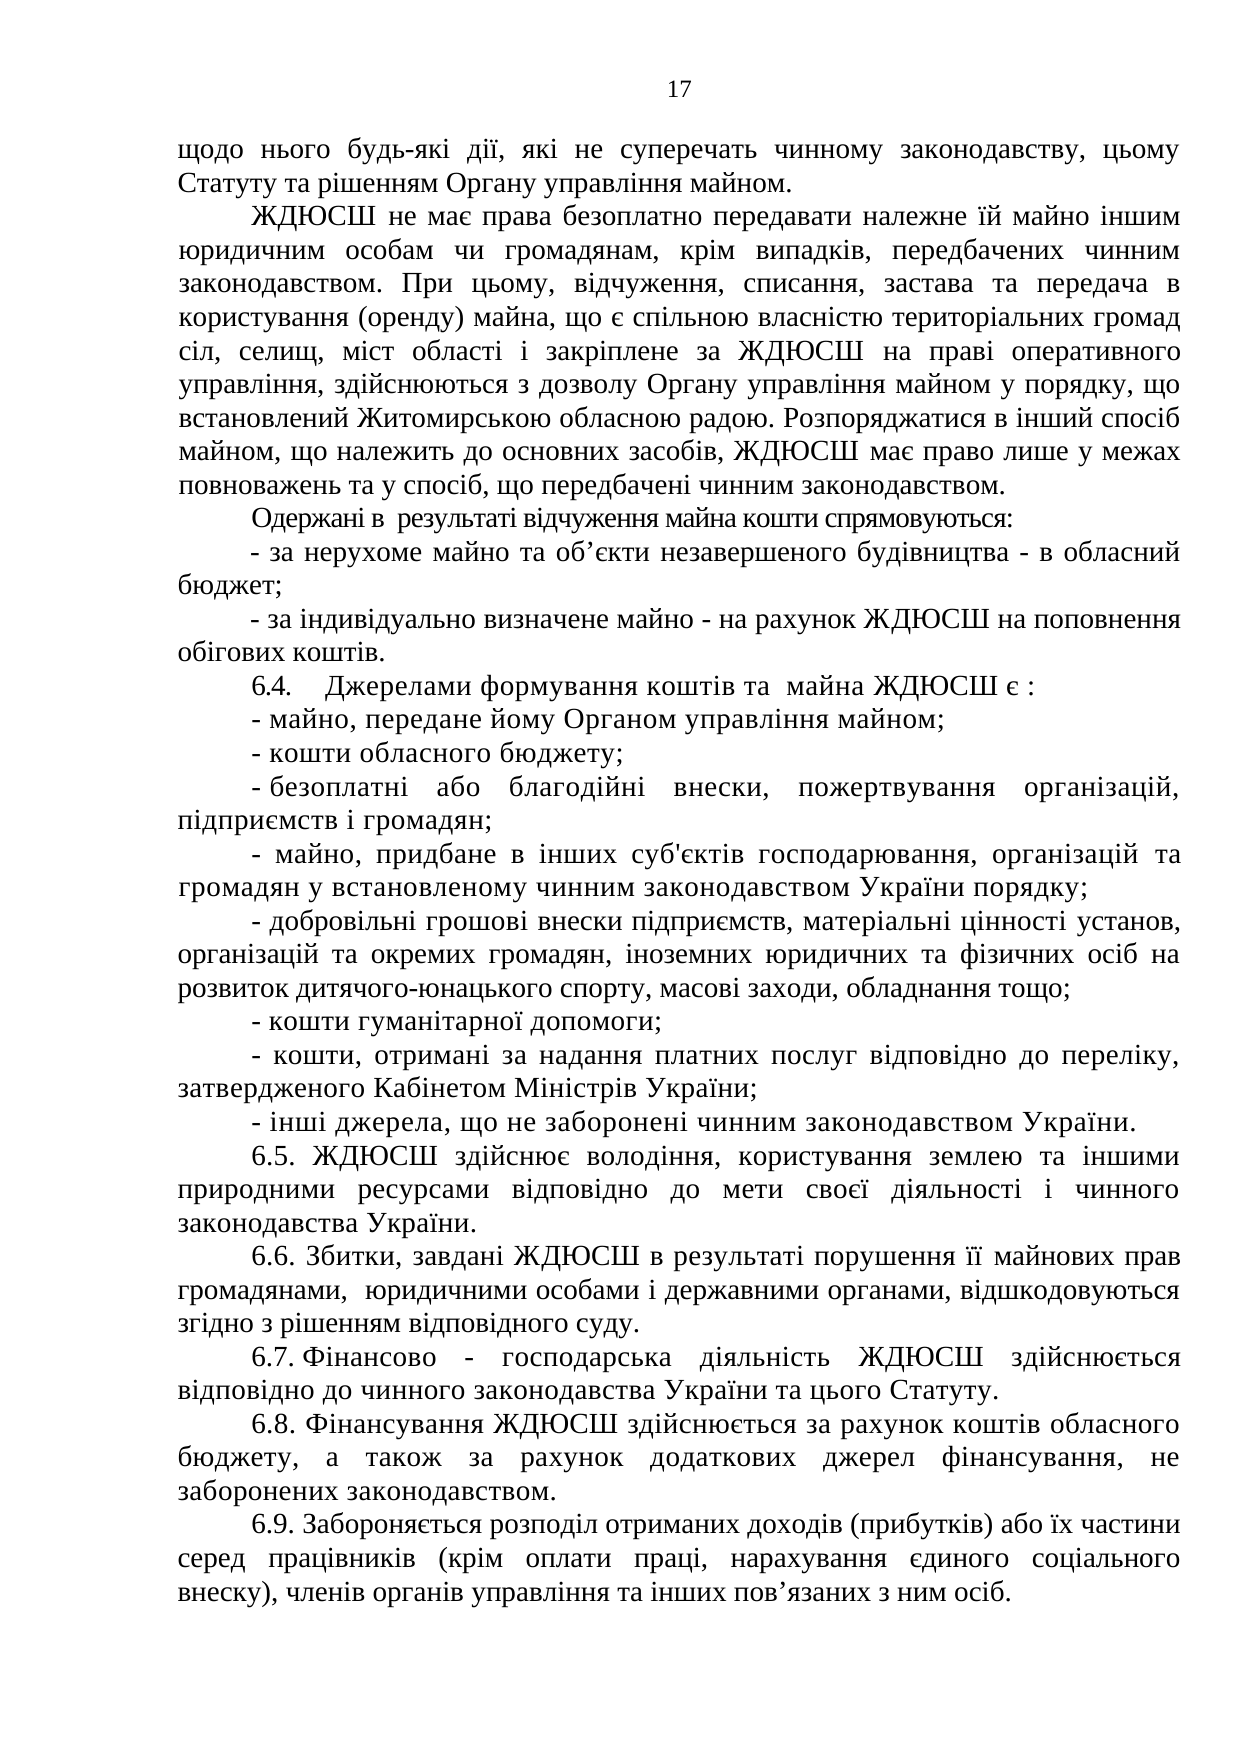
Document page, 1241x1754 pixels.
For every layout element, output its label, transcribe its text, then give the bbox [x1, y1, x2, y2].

text - кошти, отримані за надання платних послуг відповідно до переліку, затвердженого Кабінетом Міністрів України; [177, 1037, 1181, 1104]
text 6.5. ЖДЮСШ здійснює володіння, користування землею та іншими природними ресурсами відповідно до мети своєї діяльності і чинного законодавства України. [177, 1138, 1181, 1238]
text 6.6. Збитки, завдані ЖДЮСШ в результаті порушення її майнових прав громадянами, юридичними особами і державними органами, відшкодовуються згідно з рішенням відповідного суду. [177, 1238, 1181, 1339]
text 6.7. Фінансово - господарська діяльність ЖДЮСШ здійснюється відповідно до чинного законодавства України та цього Статуту. [177, 1339, 1181, 1406]
text 6.4. Джерелами формування коштів та майна ЖДЮСШ є : [178, 668, 1181, 702]
text - за нерухоме майно та об’єкти незавершеного будівництва - в обласний бюджет; [177, 534, 1181, 601]
text 6.9. Забороняється розподіл отриманих доходів (прибутків) або їх частини серед працівників (крім оплати праці, нарахування єдиного соціального внеску), членів органів управління та інших пов’язаних з ним осіб. [177, 1507, 1181, 1607]
text ЖДЮСШ не має права безоплатно передавати належне їй майно іншим юридичним особам чи громадянам, крім випадків, передбачених чинним законодавством. При цьому, відчуження, списання, застава та передача в користування (оренду) майна, що є спільною власністю територіальних громад сіл, селищ, міст області і закріплене за ЖДЮСШ на праві оперативного управління, здійснюються з дозволу Органу управління майном у порядку, що встановлений Житомирською обласною радою. Розпоряджатися в інший спосіб майном, що належить до основних засобів, ЖДЮСШ має право лише у межах повноважень та у спосіб, що передбачені чинним законодавством. [178, 198, 1181, 500]
text - безоплатні або благодійні внески, пожертвування організацій, підприємств і громадян; [177, 769, 1181, 836]
text Одержані в результаті відчуження майна кошти спрямовуються: [178, 500, 1181, 534]
text - кошти обласного бюджету; [177, 735, 1181, 769]
text 6.8. Фінансування ЖДЮСШ здійснюється за рахунок коштів обласного бюджету, а також за рахунок додаткових джерел фінансування, не заборонених законодавством. [177, 1406, 1181, 1507]
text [177, 131, 1181, 198]
text - добровільні грошові внески підприємств, матеріальні цінності установ, організацій та окремих громадян, іноземних юридичних та фізичних осіб на розвиток дитячого-юнацького спорту, масові заходи, обладнання тощо; [177, 903, 1181, 1003]
text - майно, придбане в інших суб'єктів господарювання, організацій та громадян у встановленому чинним законодавством України порядку; [178, 836, 1181, 903]
text - кошти гуманітарної допомоги; [177, 1003, 1181, 1037]
text - інші джерела, що не заборонені чинним законодавством України. [178, 1104, 1181, 1138]
text - майно, передане йому Органом управління майном; [177, 702, 1181, 735]
text - за індивідуально визначене майно - на рахунок ЖДЮСШ на поповнення обігових коштів. [177, 601, 1181, 668]
